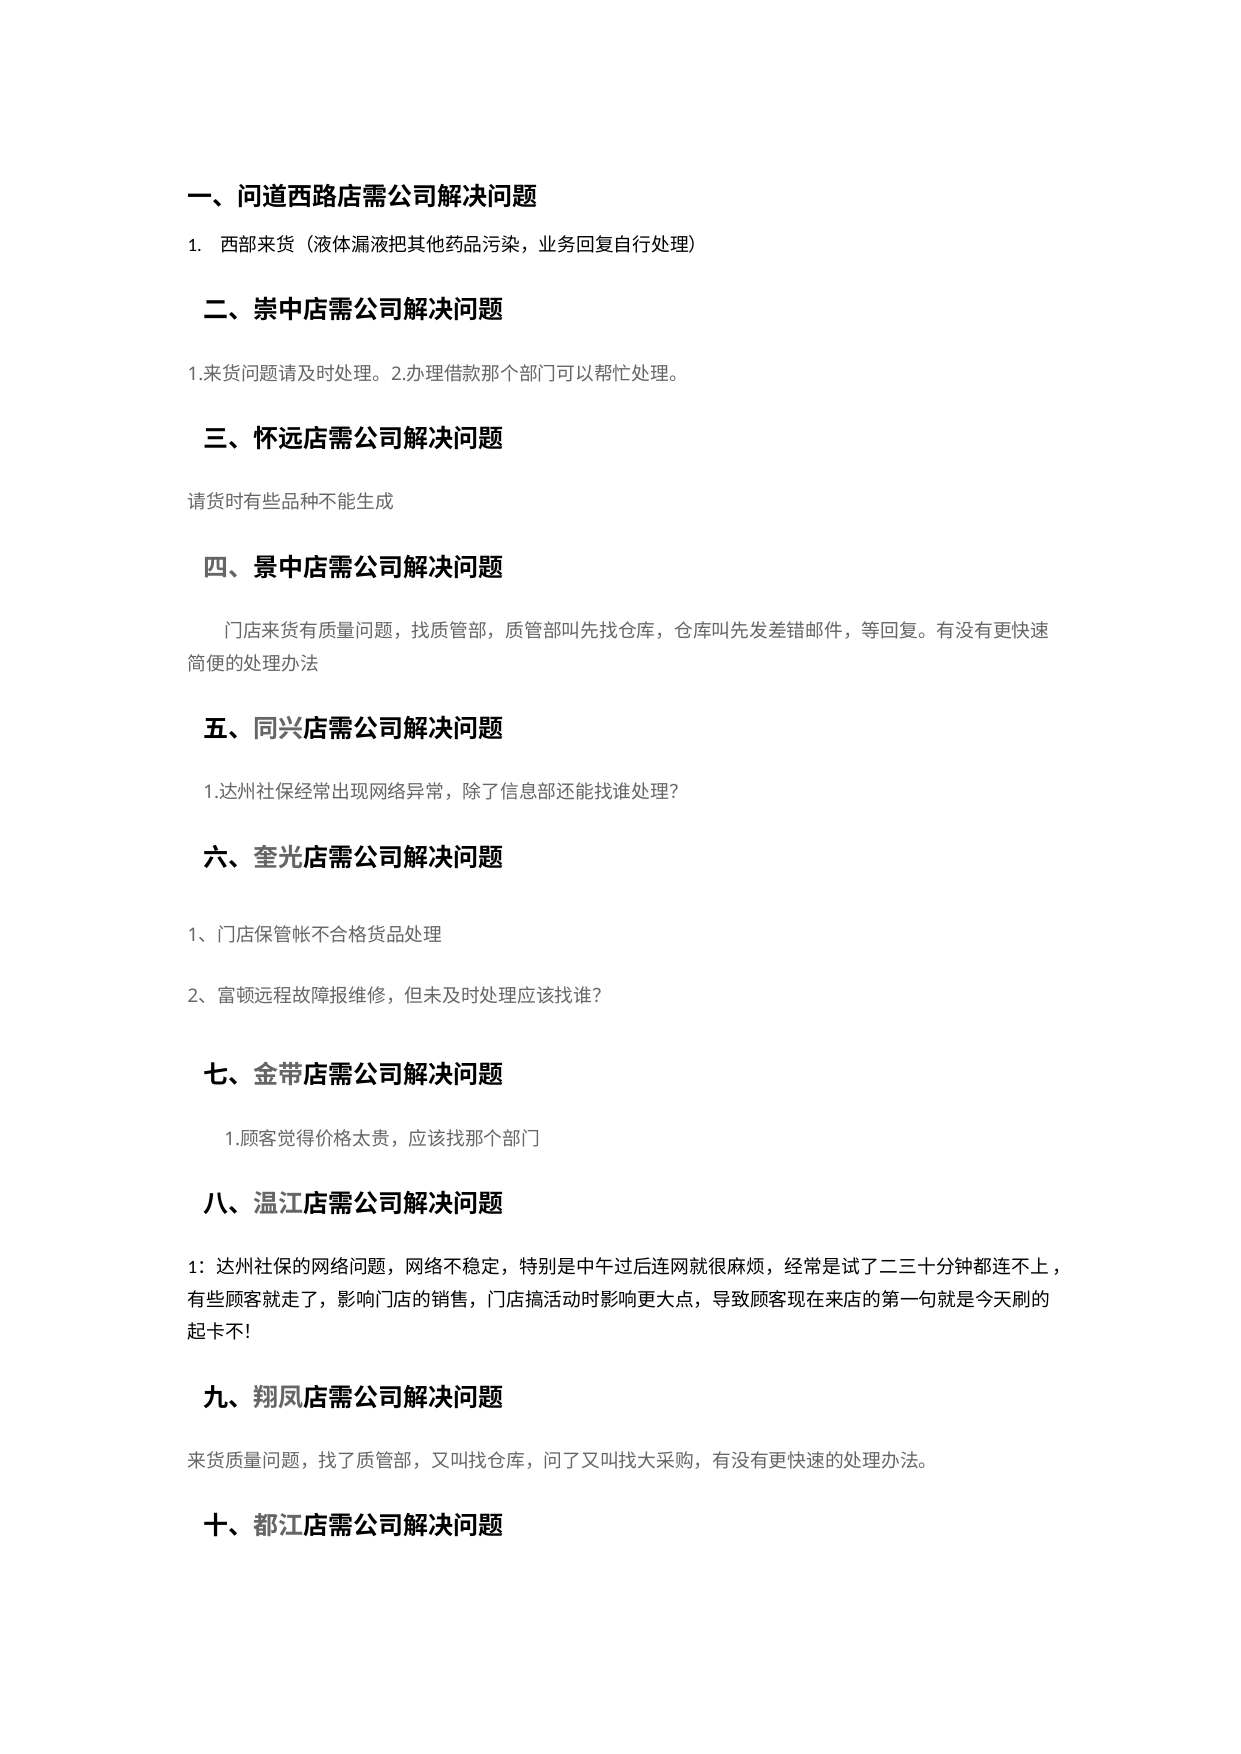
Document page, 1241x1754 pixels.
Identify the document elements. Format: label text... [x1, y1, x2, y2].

text 一、问道西路店需公司解决问题 [187, 162, 1053, 227]
text 门店来货有质量问题，找质管部，质管部叫先找仓库，仓库叫先发差错邮件，等回复。有没有更快速简便的处理办法 [187, 613, 1053, 678]
list 都江店需公司解决问题 [203, 1491, 1037, 1556]
list 1.来货问题请及时处理。2.办理借款那个部门可以帮忙处理。 [187, 356, 1037, 388]
list 崇中店需公司解决问题 [203, 275, 1037, 340]
text 1、门店保管帐不合格货品处理 [187, 917, 1053, 949]
list 温江店需公司解决问题 [203, 1169, 1037, 1234]
text 1.顾客觉得价格太贵，应该找那个部门 [187, 1121, 1053, 1153]
list 景中店需公司解决问题 [203, 533, 1037, 598]
list 怀远店需公司解决问题 [203, 404, 1037, 469]
text 1.达州社保经常出现网络异常，除了信息部还能找谁处理？ [203, 774, 1037, 807]
list 来货质量问题，找了质管部，又叫找仓库，问了又叫找大采购，有没有更快速的处理办法。 [187, 1443, 1037, 1476]
list 同兴店需公司解决问题 [203, 694, 1037, 759]
text 1：达州社保的网络问题，网络不稳定，特别是中午过后连网就很麻烦，经常是试了二三十分钟都连不上，有些顾客就走了，影响门店的销售，门店搞活动时影响更大点，导致顾客现在来店的第一句就是今天刷的起卡不！ [187, 1249, 1053, 1347]
text 2、富顿远程故障报维修，但未及时处理应该找谁？ [187, 978, 1053, 1011]
list 奎光店需公司解决问题 [203, 823, 1037, 888]
text 请货时有些品种不能生成 [187, 484, 1053, 517]
list 金带店需公司解决问题 [203, 1040, 1037, 1105]
list 翔凤店需公司解决问题 [203, 1363, 1037, 1428]
list 西部来货（液体漏液把其他药品污染，业务回复自行处理） [187, 227, 1053, 259]
